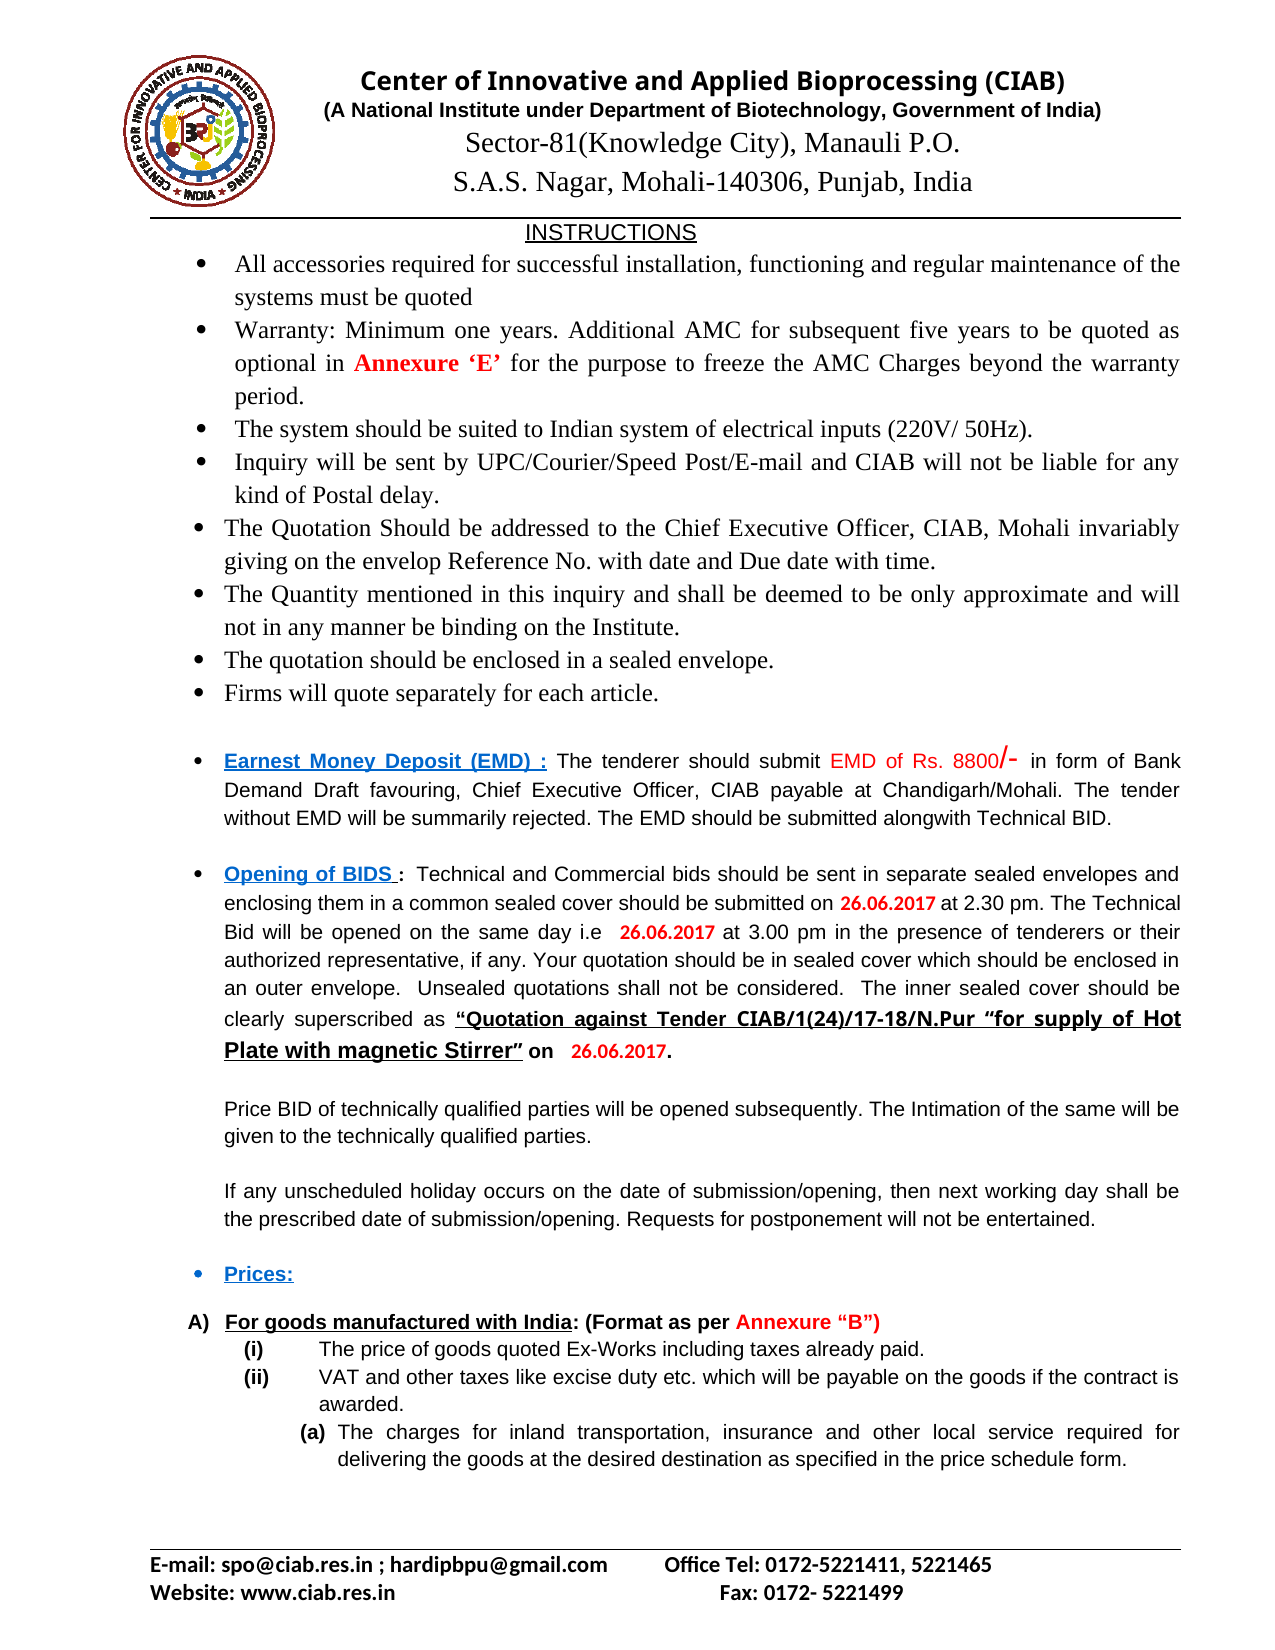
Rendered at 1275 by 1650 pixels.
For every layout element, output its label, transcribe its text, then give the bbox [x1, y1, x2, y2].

list If any unscheduled holiday occurs on the date of submission/opening, then next working day shall be the prescribed date of submission/opening. Requests for postponement will not be entertained. [224, 1179, 1181, 1230]
list Earnest Money Deposit (EMD) : The tenderer should submit EMD of Rs. 8800/- in form of Bank Demand Draft favouring, Chief Executive Officer, CIAB payable at Chandigarh/Mohali. The tender without EMD will be summarily rejected. The EMD should be submitted alongwith Technical BID. [194, 739, 1181, 830]
list The charges for inland transportation, insurance and other local service required for delivering the goods at the desired destination as specified in the price schedule form. [300, 1420, 1181, 1471]
list The Quotation Should be addressed to the Chief Executive Officer, CIAB, Mohali invariably giving on the envelop Reference No. with date and Due date with time. [194, 513, 1181, 575]
list Warranty: Minimum one years. Additional AMC for subsequent five years to be quoted as optional in Annexure ‘E’ for the purpose to freeze the AMC Charges beyond the warranty period. [197, 315, 1181, 410]
list Opening of BIDS : Technical and Commercial bids should be sent in separate sealed envelopes and enclosing them in a common sealed cover should be submitted on 26.06.2017 at 2.30 pm. The Technical Bid will be opened on the same day i.e 26.06.2017 at 3.00 pm in the presence of tenderers or their authorized representative, if any. Your quotation should be in sealed cover which should be enclosed in an outer envelope. Unsealed quotations shall not be considered. The inner sealed cover should be clearly superscribed as “Quotation against Tender CIAB/1(24)/17-18/N.Pur “for supply of Hot Plate with magnetic Stirrer” on 26.06.2017. [194, 861, 1181, 1065]
list The Quantity mentioned in this inquiry and shall be deemed to be only approximate and will not in any manner be binding on the Institute. [194, 579, 1181, 641]
list The quotation should be enclosed in a sealed envelope. [194, 645, 1181, 674]
list Price BID of technically qualified parties will be opened subsequently. The Intimation of the same will be given to the technically qualified parties. [224, 1096, 1181, 1148]
list Firms will quote separately for each article. [194, 678, 1181, 707]
list All accessories required for successful installation, functioning and regular maintenance of the systems must be quoted [197, 249, 1181, 311]
list The price of goods quoted Ex-Works including taxes already paid. [244, 1337, 1181, 1361]
list The system should be suited to Indian system of electrical inputs (220V/ 50Hz). [197, 414, 1181, 443]
list Prices: [194, 1261, 1181, 1285]
list For goods manufactured with India: (Format as per Annexure “B”) [187, 1310, 1181, 1334]
list Inquiry will be sent by UPC/Courier/Speed Post/E-mail and CIAB will not be liable for any kind of Postal delay. [197, 447, 1181, 509]
text INSTRUCTIONS [450, 219, 1181, 245]
list VAT and other taxes like excise duty etc. which will be payable on the goods if the contract is awarded. [244, 1365, 1181, 1416]
picture [121, 54, 276, 207]
